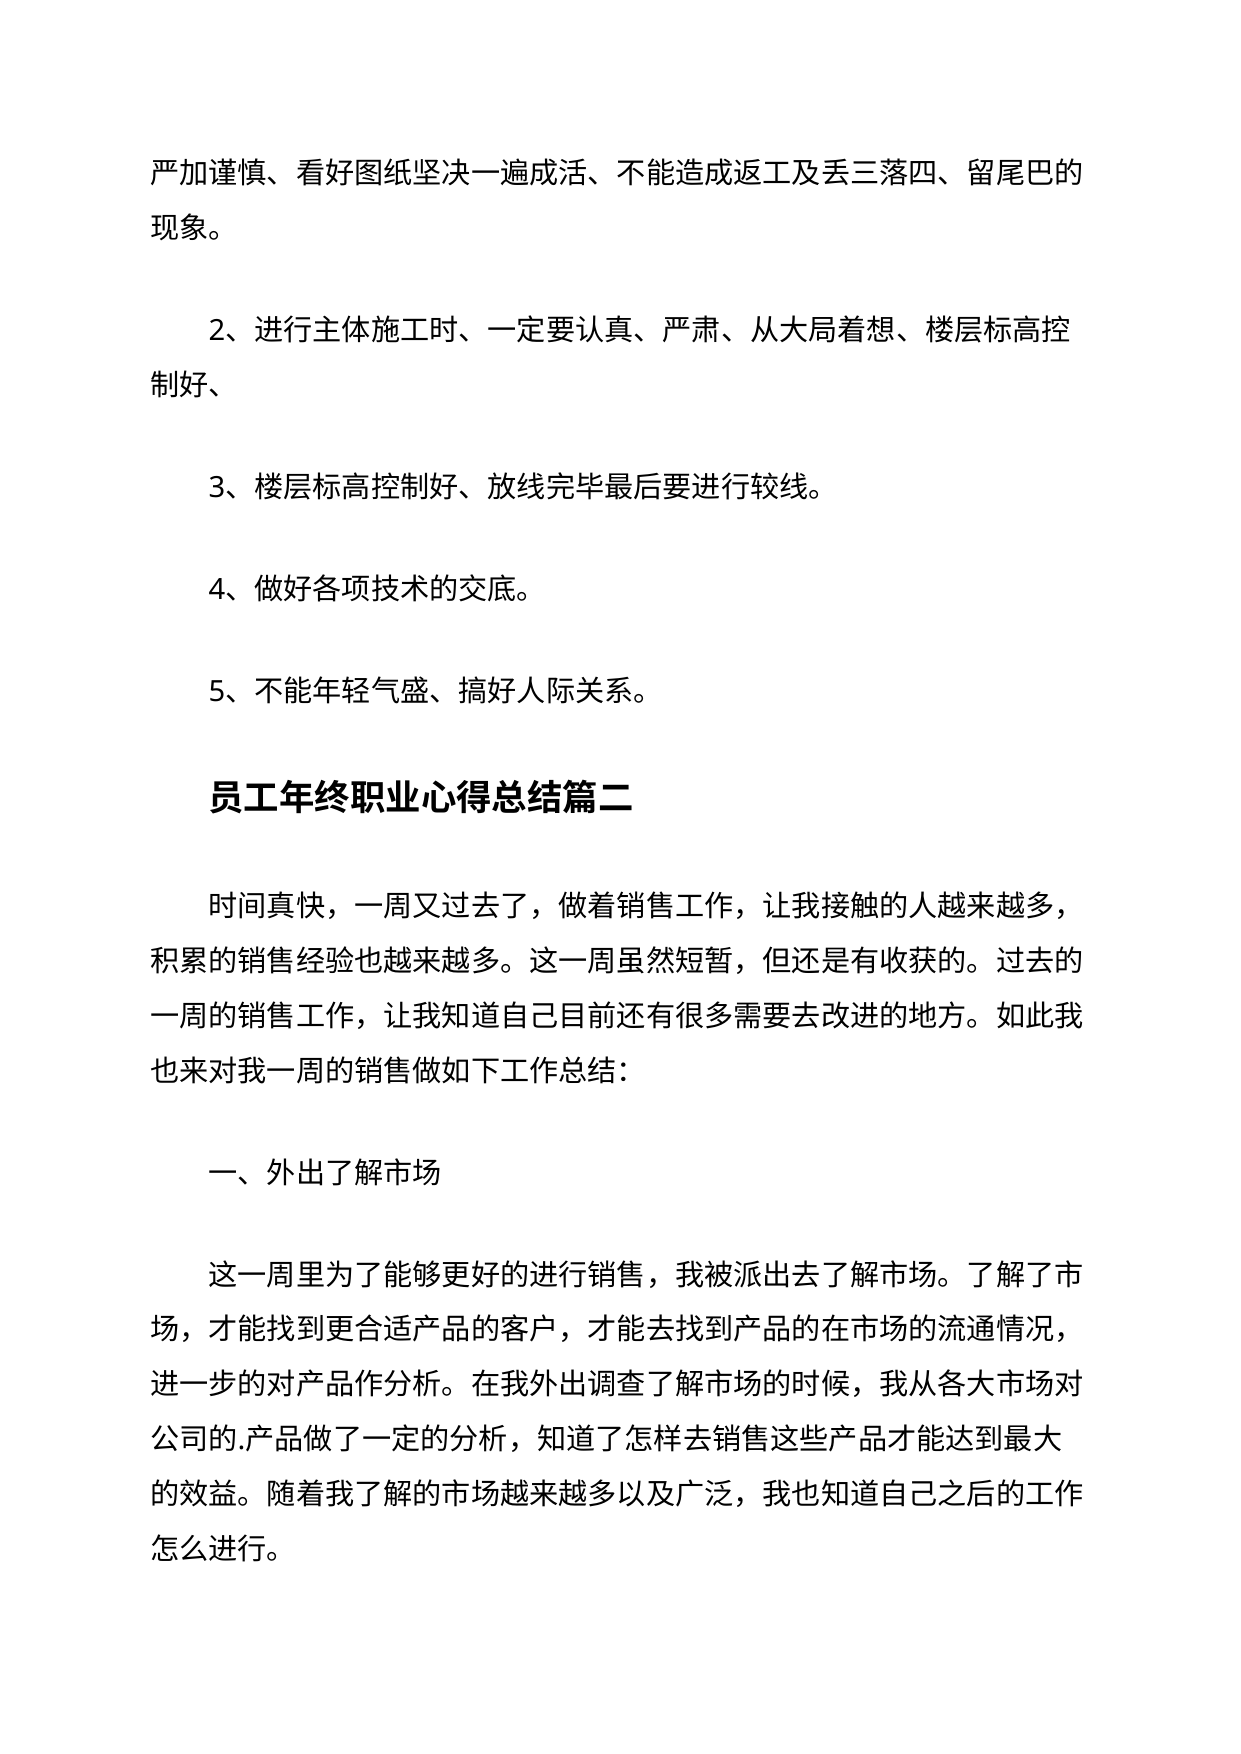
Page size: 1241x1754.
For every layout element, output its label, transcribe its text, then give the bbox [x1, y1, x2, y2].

text 员工年终职业心得总结篇二 [150, 769, 1090, 821]
text 一、外出了解市场 [150, 1149, 1090, 1192]
text 3、楼层标高控制好、放线完毕最后要进行较线。 [150, 463, 1090, 506]
text 5、不能年轻气盛、搞好人际关系。 [150, 667, 1090, 710]
text 时间真快，一周又过去了，做着销售工作，让我接触的人越来越多，积累的销售经验也越来越多。这一周虽然短暂，但还是有收获的。过去的一周的销售工作，让我知道自己目前还有很多需要去改进的地方。如此我也来对我一周的销售做如下工作总结： [150, 883, 1090, 1090]
text 4、做好各项技术的交底。 [150, 565, 1090, 608]
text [150, 150, 1090, 247]
text 2、进行主体施工时、一定要认真、严肃、从大局着想、楼层标高控制好、 [150, 307, 1090, 404]
text 这一周里为了能够更好的进行销售，我被派出去了解市场。了解了市场，才能找到更合适产品的客户，才能去找到产品的在市场的流通情况，进一步的对产品作分析。在我外出调查了解市场的时候，我从各大市场对公司的.产品做了一定的分析，知道了怎样去销售这些产品才能达到最大的效益。随着我了解的市场越来越多以及广泛，我也知道自己之后的工作怎么进行。 [150, 1251, 1090, 1568]
